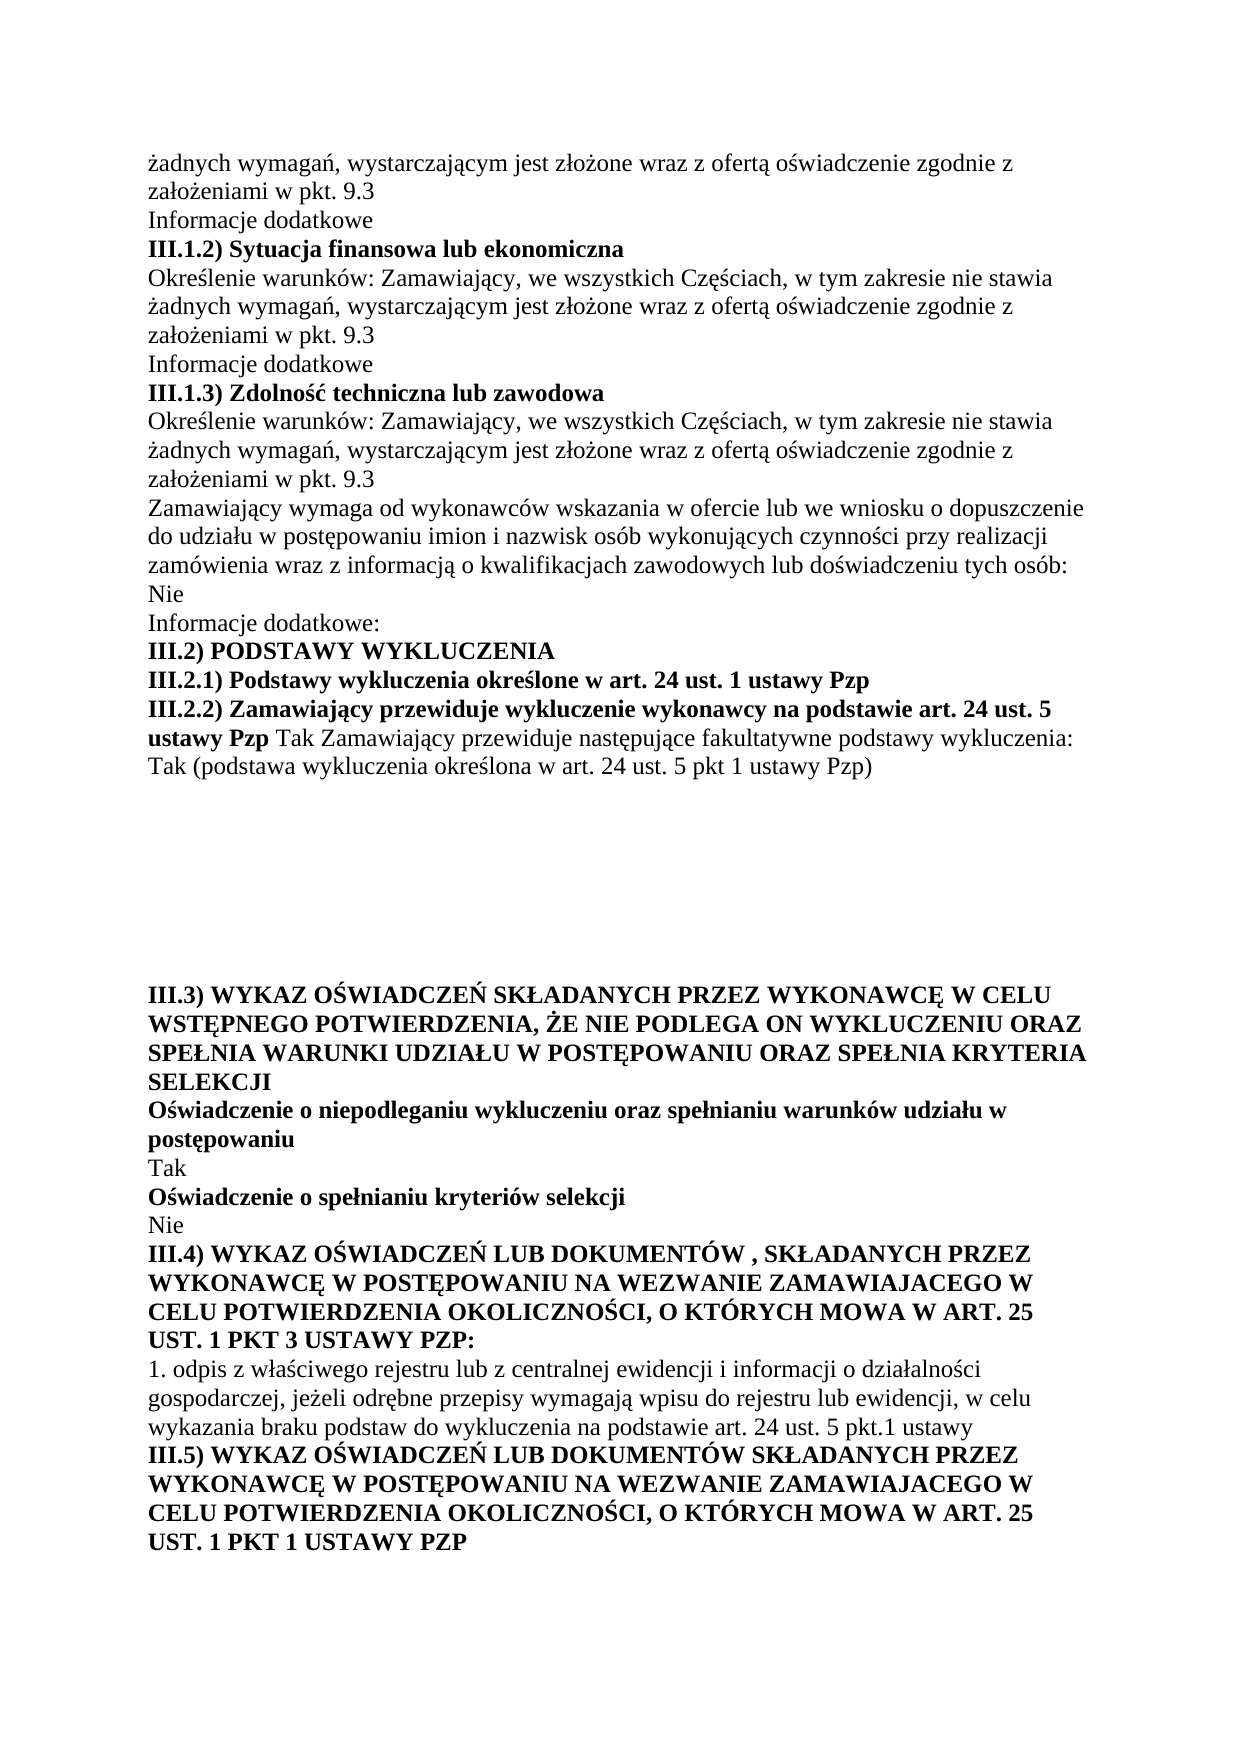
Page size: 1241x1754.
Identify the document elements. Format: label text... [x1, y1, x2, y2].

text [148, 148, 1093, 636]
text III.5) WYKAZ OŚWIADCZEŃ LUB DOKUMENTÓW SKŁADANYCH PRZEZ WYKONAWCĘ W POSTĘPOWANIU NA WEZWANIE ZAMAWIAJACEGO W CELU POTWIERDZENIA OKOLICZNOŚCI, O KTÓRYCH MOWA W ART. 25 UST. 1 PKT 1 USTAWY PZP [148, 1441, 1093, 1556]
text III.2.1) Podstawy wykluczenia określone w art. 24 ust. 1 ustawy Pzp III.2.2) Zamawiający przewiduje wykluczenie wykonawcy na podstawie art. 24 ust. 5 ustawy Pzp Tak Zamawiający przewiduje następujące fakultatywne podstawy wykluczenia: Tak (podstawa wykluczenia określona w art. 24 ust. 5 pkt 1 ustawy Pzp) [148, 665, 1093, 981]
text III.3) WYKAZ OŚWIADCZEŃ SKŁADANYCH PRZEZ WYKONAWCĘ W CELU WSTĘPNEGO POTWIERDZENIA, ŻE NIE PODLEGA ON WYKLUCZENIU ORAZ SPEŁNIA WARUNKI UDZIAŁU W POSTĘPOWANIU ORAZ SPEŁNIA KRYTERIA SELEKCJI [148, 981, 1093, 1096]
text III.2) PODSTAWY WYKLUCZENIA [148, 636, 1093, 665]
text Oświadczenie o niepodleganiu wykluczeniu oraz spełnianiu warunków udziału w postępowaniu Tak Oświadczenie o spełnianiu kryteriów selekcji Nie [148, 1096, 1093, 1239]
text III.4) WYKAZ OŚWIADCZEŃ LUB DOKUMENTÓW , SKŁADANYCH PRZEZ WYKONAWCĘ W POSTĘPOWANIU NA WEZWANIE ZAMAWIAJACEGO W CELU POTWIERDZENIA OKOLICZNOŚCI, O KTÓRYCH MOWA W ART. 25 UST. 1 PKT 3 USTAWY PZP: [148, 1239, 1093, 1354]
text 1. odpis z właściwego rejestru lub z centralnej ewidencji i informacji o działalności gospodarczej, jeżeli odrębne przepisy wymagają wpisu do rejestru lub ewidencji, w celu wykazania braku podstaw do wykluczenia na podstawie art. 24 ust. 5 pkt.1 ustawy [148, 1354, 1093, 1441]
